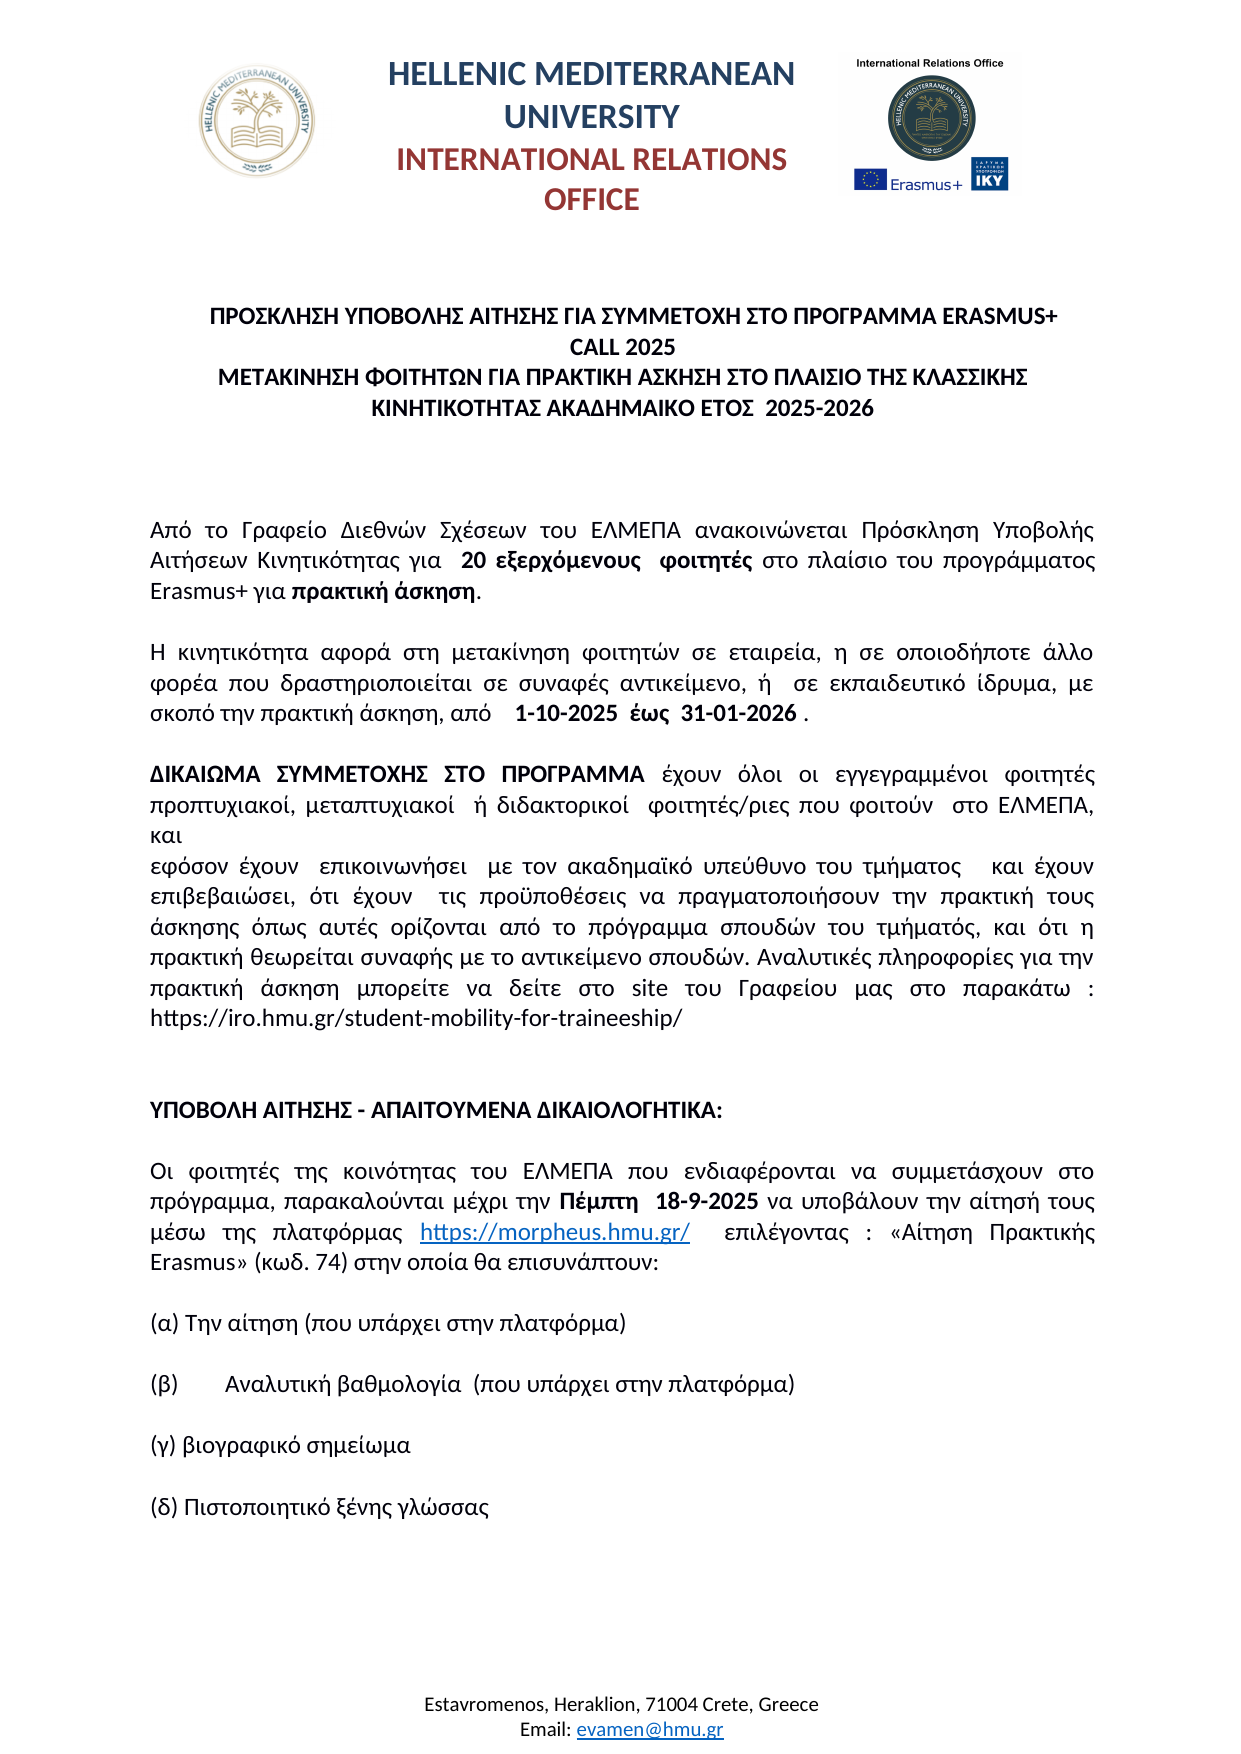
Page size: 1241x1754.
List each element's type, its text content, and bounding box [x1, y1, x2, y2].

text ΔΙΚΑΙΩΜΑ ΣΥΜΜΕΤΟΧΗΣ ΣΤΟ ΠΡΟΓΡΑΜΜΑ έχουν όλοι οι εγγεγραμμένοι φοιτητές προπτυχιακοί, μεταπτυχιακοί ή διδακτορικοί φοιτητές/ριες που φοιτούν στο ΕΛΜΕΠΑ, και [150, 758, 1096, 850]
text H κινητικότητα αφορά στη μετακίνηση φοιτητών σε εταιρεία, η σε οποιοδήποτε άλλο φορέα που δραστηριοποιείται σε συναφές αντικείμενο, ή σε εκπαιδευτικό ίδρυμα, με σκοπό την πρακτική άσκηση, από 1-10-2025 έως 31-01-2026 . [150, 636, 1096, 728]
text (γ) βιογραφικό σημείωμα [150, 1430, 1096, 1460]
text Από το Γραφείο Διεθνών Σχέσεων του ΕΛΜΕΠΑ ανακοινώνεται Πρόσκληση Υποβολής Αιτήσεων Κινητικότητας για 20 εξερχόμενους φοιτητές στο πλαίσιο του προγράμματος Erasmus+ για πρακτική άσκηση. [150, 514, 1096, 606]
picture [195, 84, 325, 164]
picture [838, 52, 1023, 196]
text ΥΠΟΒΟΛΗ ΑΙΤΗΣΗΣ - ΑΠΑΙΤΟΥΜΕΝΑ ΔΙΚΑΙΟΛΟΓΗΤΙΚΑ: [150, 1094, 1096, 1124]
text ΜΕΤΑΚΙΝΗΣΗ ΦΟΙΤΗΤΩΝ ΓΙΑ ΠΡΑΚΤΙΚΗ ΑΣΚΗΣΗ ΣΤO ΠΛΑΙΣΙO ΤΗΣ ΚΛΑΣΣΙΚHΣ ΚΙΝΗΤΙΚΟΤΗΤΑΣ ΑΚΑΔΗΜΑΙΚΟ ΕΤΟΣ 2025-2026 [150, 361, 1096, 422]
text (δ) Πιστοποιητικό ξένης γλώσσας [150, 1491, 1096, 1521]
text Οι φοιτητές της κοινότητας του ΕΛΜΕΠΑ που ενδιαφέρονται να συμμετάσχουν στο πρόγραμμα, παρακαλούνται μέχρι την Πέμπτη 18-9-2025 να υποβάλουν την αίτησή τους μέσω της πλατφόρμας https://morpheus.hmu.gr/ επιλέγοντας : «Αίτηση Πρακτικής Erasmus» (κωδ. 74) στην οποία θα επισυνάπτουν: [150, 1155, 1096, 1277]
text (α) Την αίτηση (που υπάρχει στην πλατφόρμα) [150, 1308, 1096, 1338]
text ΠΡΟΣΚΛΗΣΗ ΥΠΟΒΟΛΗΣ ΑΙΤΗΣΗΣ ΓΙΑ ΣΥΜΜΕΤΟΧΗ ΣΤΟ ΠΡΟΓΡΑΜΜΑ ERASMUS+ [150, 300, 1096, 331]
text εφόσον έχουν επικοινωνήσει με τον ακαδημαϊκό υπεύθυνο του τμήματος και έχουν επιβεβαιώσει, ότι έχουν τις προϋποθέσεις να πραγματοποιήσουν την πρακτική τους άσκησης όπως αυτές ορίζονται από το πρόγραμμα σπουδών του τμήματός, και ότι η πρακτική θεωρείται συναφής με το αντικείμενο σπουδών. Αναλυτικές πληροφορίες για την πρακτική άσκηση μπορείτε να δείτε στο site του Γραφείου μας στο παρακάτω : https://iro.hmu.gr/student-mobility-for-traineeship/ [150, 850, 1096, 1033]
text CALL 2025 [150, 331, 1096, 361]
text (β) Αναλυτική βαθμολογία (που υπάρχει στην πλατφόρμα) [150, 1369, 1096, 1399]
